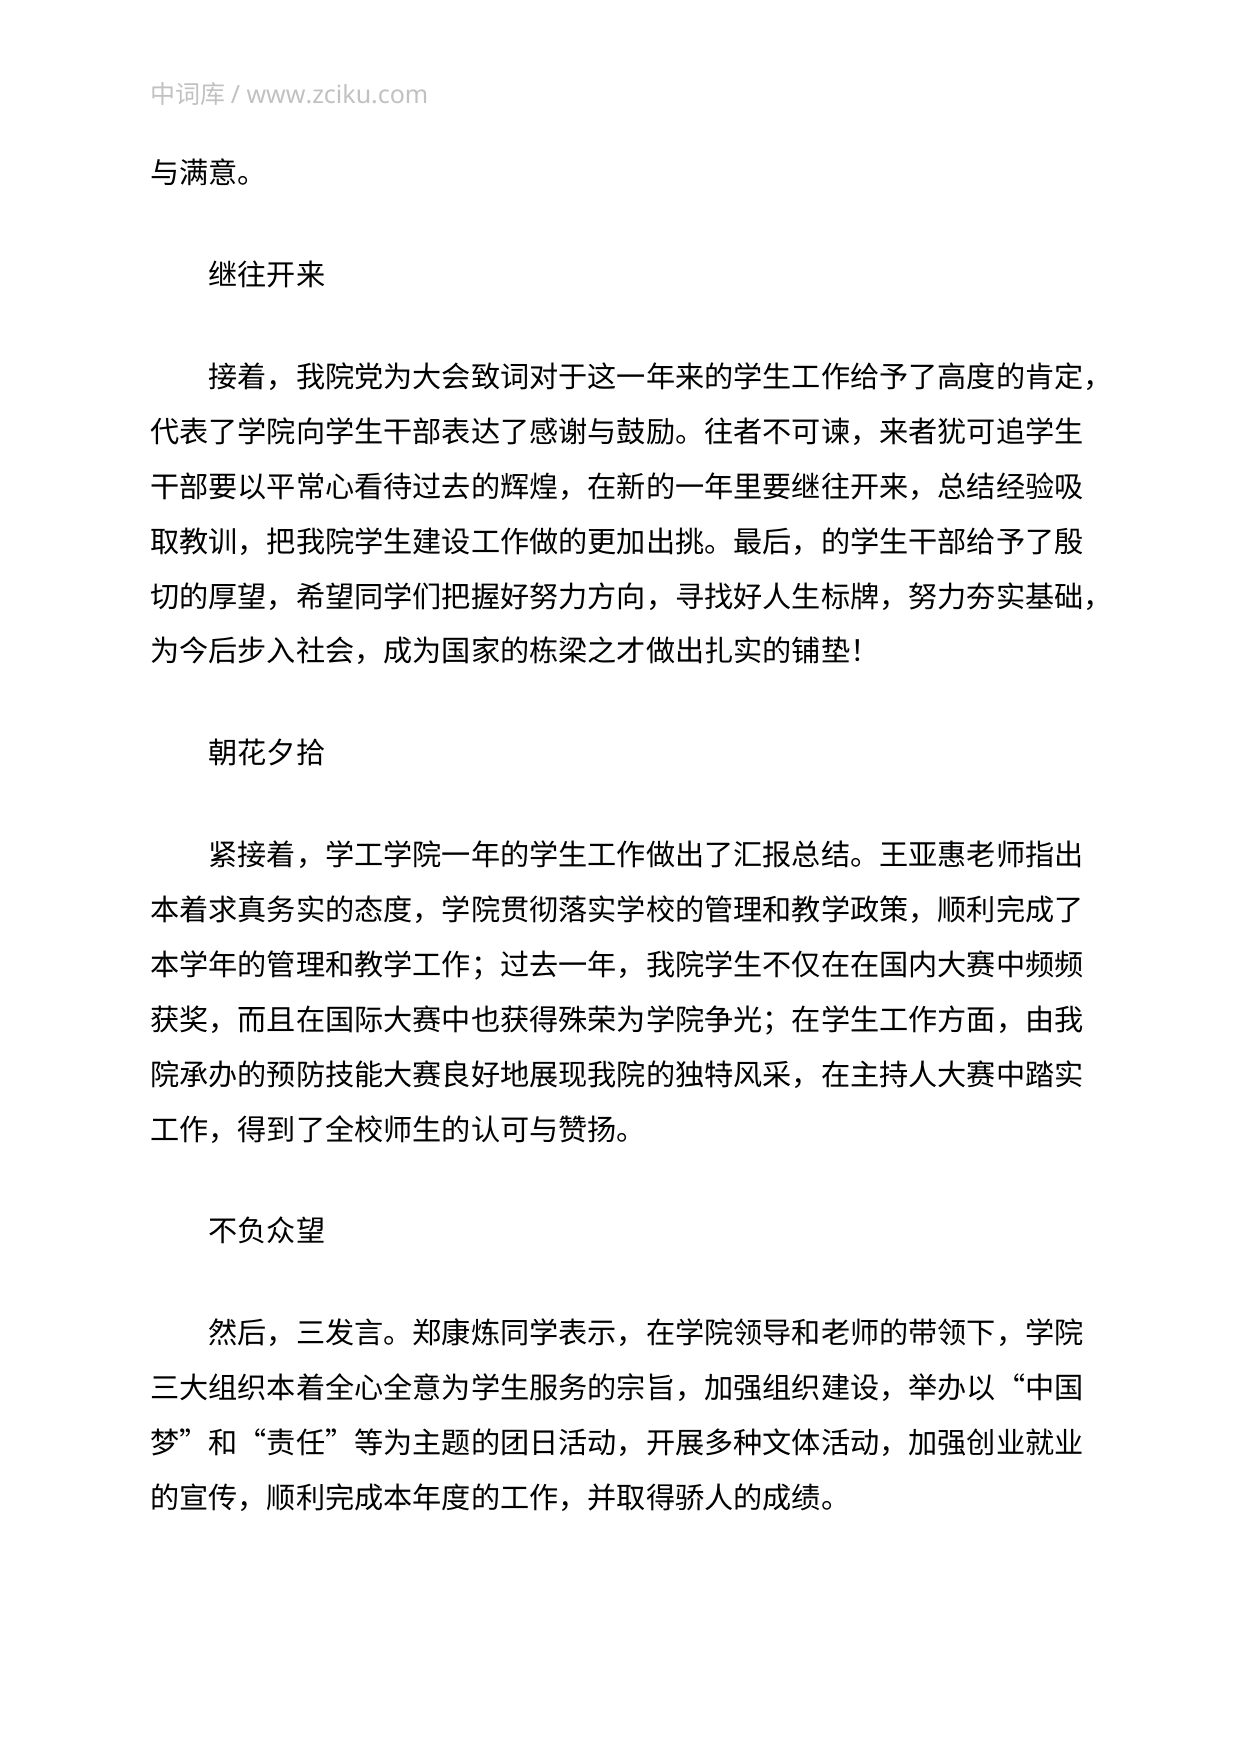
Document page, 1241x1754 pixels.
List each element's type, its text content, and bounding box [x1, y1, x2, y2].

text 不负众望 [150, 1208, 1090, 1250]
text 紧接着，学工学院一年的学生工作做出了汇报总结。王亚惠老师指出本着求真务实的态度，学院贯彻落实学校的管理和教学政策，顺利完成了本学年的管理和教学工作；过去一年，我院学生不仅在在国内大赛中频频获奖，而且在国际大赛中也获得殊荣为学院争光；在学生工作方面，由我院承办的预防技能大赛良好地展现我院的独特风采，在主持人大赛中踏实工作，得到了全校师生的认可与赞扬。 [150, 832, 1090, 1148]
text 继往开来 [150, 252, 1090, 294]
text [150, 150, 1090, 192]
text 接着，我院党为大会致词对于这一年来的学生工作给予了高度的肯定，代表了学院向学生干部表达了感谢与鼓励。往者不可谏，来者犹可追学生干部要以平常心看待过去的辉煌，在新的一年里要继往开来，总结经验吸取教训，把我院学生建设工作做的更加出挑。最后，的学生干部给予了殷切的厚望，希望同学们把握好努力方向，寻找好人生标牌，努力夯实基础，为今后步入社会，成为国家的栋梁之才做出扎实的铺垫！ [150, 353, 1090, 670]
text 然后，三发言。郑康炼同学表示，在学院领导和老师的带领下，学院三大组织本着全心全意为学生服务的宗旨，加强组织建设，举办以“中国梦”和“责任”等为主题的团日活动，开展多种文体活动，加强创业就业的宣传，顺利完成本年度的工作，并取得骄人的成绩。 [150, 1309, 1090, 1517]
text 朝花夕拾 [150, 730, 1090, 772]
